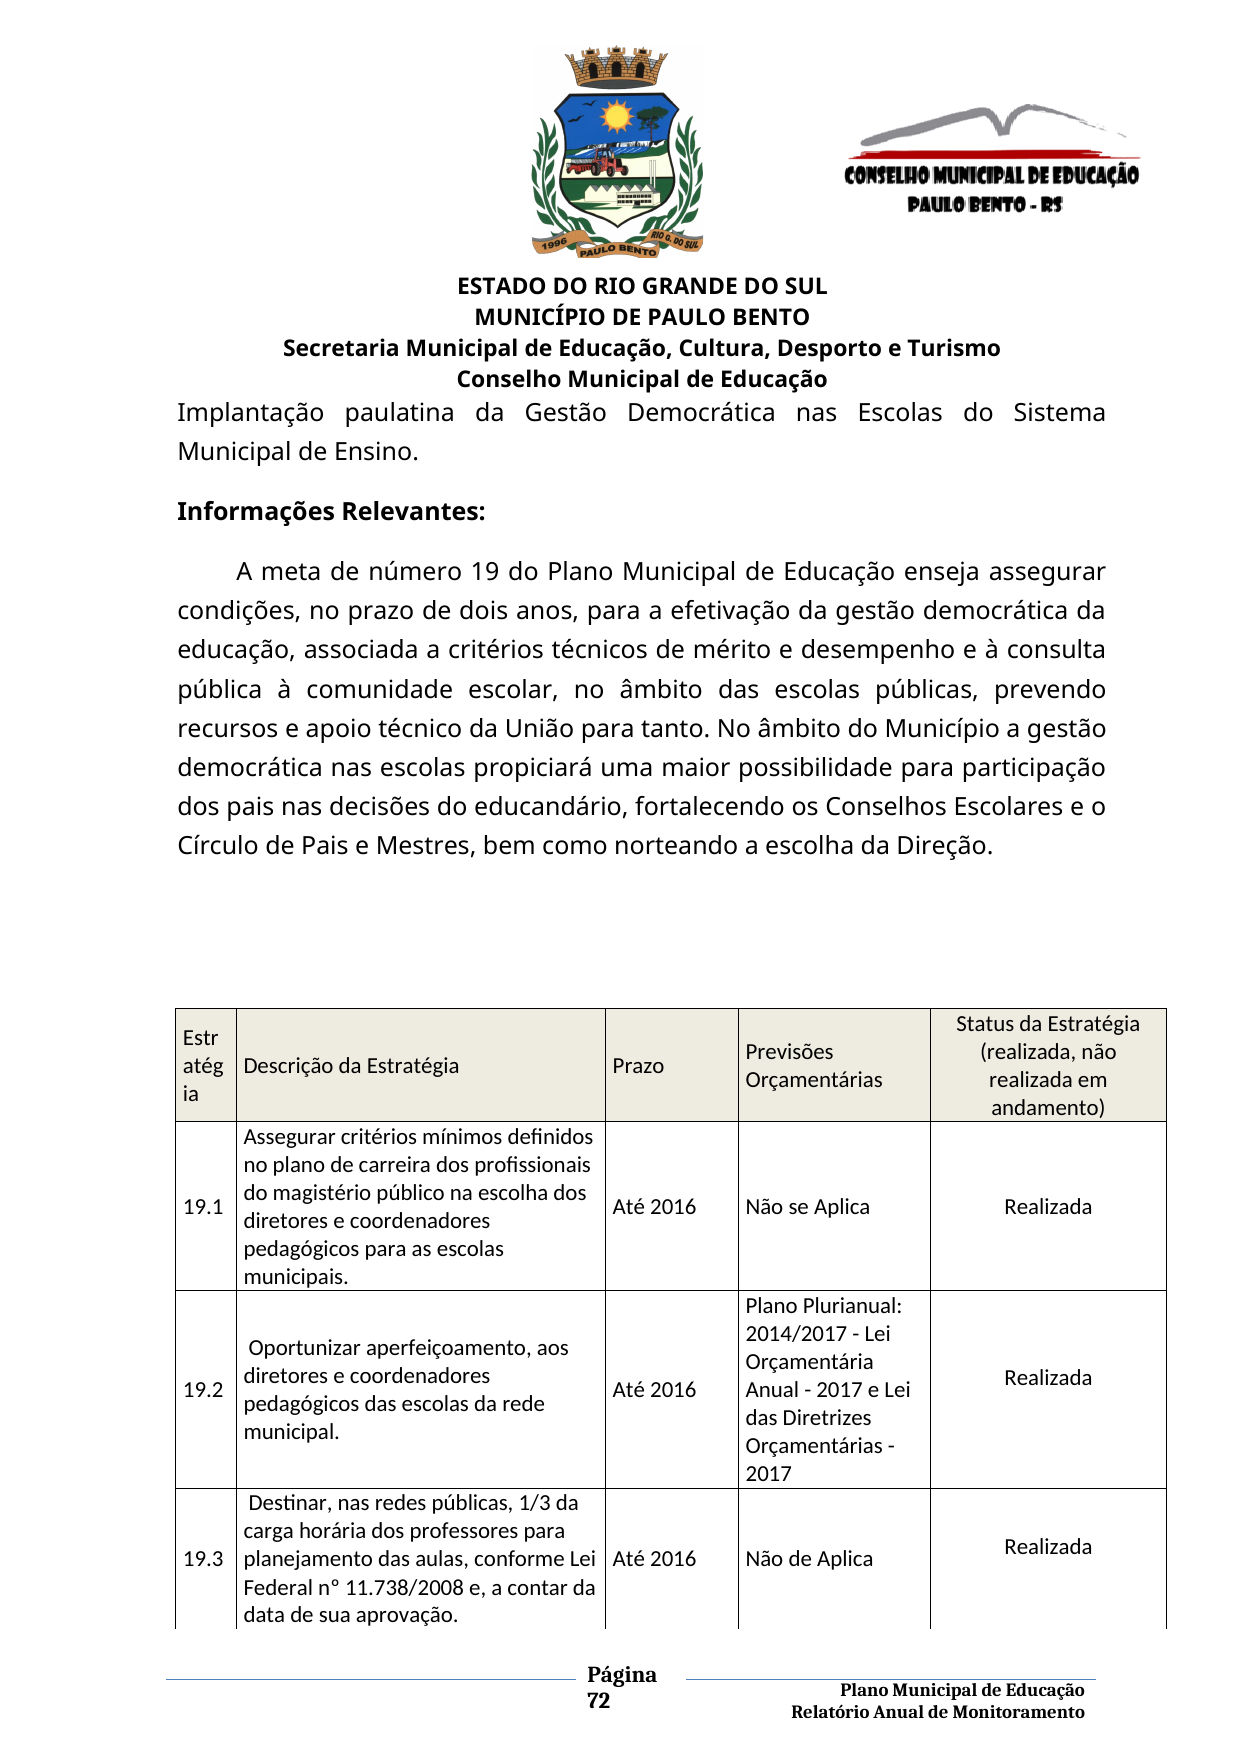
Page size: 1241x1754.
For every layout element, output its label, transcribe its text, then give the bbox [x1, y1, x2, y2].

table_cell 19.3 [176, 1489, 236, 1629]
table_cell Até 2016 [606, 1489, 738, 1629]
table_cell Plano Plurianual: 2014/2017 - Lei Orçamentária Anual - 2017 e Lei das Diretrizes Orçamentárias - 2017 [739, 1291, 930, 1487]
text A meta de número 19 do Plano Municipal de Educação enseja assegurar condições, no prazo de dois anos, para a efetivação da gestão democrática da educação, associada a critérios técnicos de mérito e desempenho e à consulta pública à comunidade escolar, no âmbito das escolas públicas, prevendo recursos e apoio técnico da União para tanto. No âmbito do Município a gestão democrática nas escolas propiciará uma maior possibilidade para participação dos pais nas decisões do educandário, fortalecendo os Conselhos Escolares e o Círculo de Pais e Mestres, bem como norteando a escolha da Direção. [177, 554, 1107, 862]
table_cell Até 2016 [606, 1291, 738, 1487]
table_cell Não se Aplica [739, 1122, 930, 1290]
table_cell 19.2 [176, 1291, 236, 1487]
table_header Status da Estratégia (realizada, não realizada em andamento) [931, 1009, 1166, 1121]
table_cell Destinar, nas redes públicas, 1/3 da carga horária dos professores para planejamento das aulas, conforme Lei Federal nº 11.738/2008 e, a contar da data de sua aprovação. [237, 1489, 605, 1629]
table_cell 19.1 [176, 1122, 236, 1290]
picture [844, 104, 1141, 213]
table_cell Até 2016 [606, 1122, 738, 1290]
table_cell Realizada [931, 1122, 1166, 1290]
table_cell Oportunizar aperfeiçoamento, aos diretores e coordenadores pedagógicos das escolas da rede municipal. [237, 1291, 605, 1487]
table_cell Não de Aplica [739, 1489, 930, 1629]
table_cell Assegurar critérios mínimos definidos no plano de carreira dos profissionais do magistério público na escolha dos diretores e coordenadores pedagógicos para as escolas municipais. [237, 1122, 605, 1290]
table_header Estratégia [176, 1009, 236, 1121]
table_header Descrição da Estratégia [237, 1009, 605, 1121]
table_header Previsões Orçamentárias [739, 1009, 930, 1121]
table_cell Realizada [931, 1291, 1166, 1487]
text Informações Relevantes: [177, 494, 1107, 528]
table_header Prazo [606, 1009, 738, 1121]
picture [531, 45, 704, 258]
table_cell Realizada [931, 1489, 1166, 1629]
